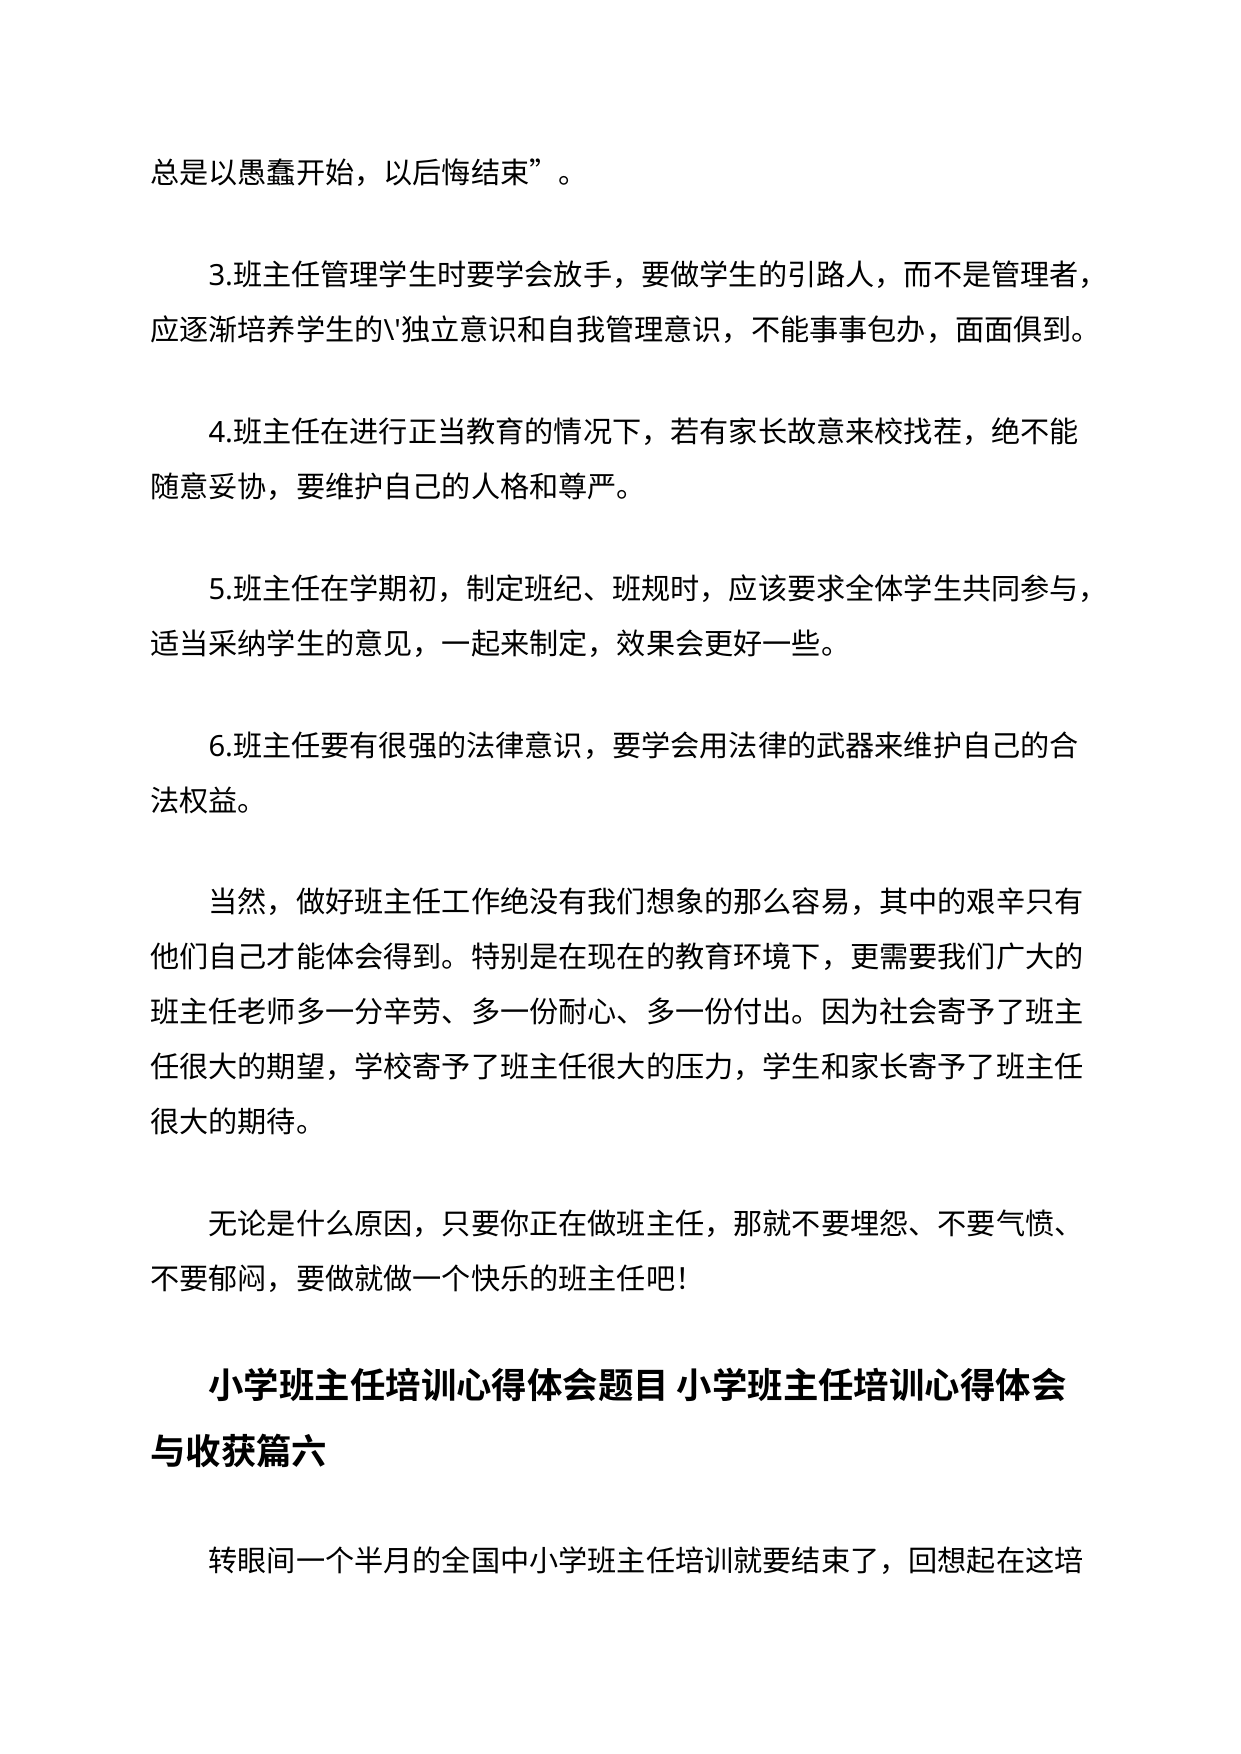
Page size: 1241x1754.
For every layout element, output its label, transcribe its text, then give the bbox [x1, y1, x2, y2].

text 5.班主任在学期初，制定班纪、班规时，应该要求全体学生共同参与，适当采纳学生的意见，一起来制定，效果会更好一些。 [150, 566, 1090, 663]
text 3.班主任管理学生时要学会放手，要做学生的引路人，而不是管理者，应逐渐培养学生的\'独立意识和自我管理意识，不能事事包办，面面俱到。 [150, 252, 1090, 349]
text 当然，做好班主任工作绝没有我们想象的那么容易，其中的艰辛只有他们自己才能体会得到。特别是在现在的教育环境下，更需要我们广大的班主任老师多一分辛劳、多一份耐心、多一份付出。因为社会寄予了班主任很大的期望，学校寄予了班主任很大的压力，学生和家长寄予了班主任很大的期待。 [150, 879, 1090, 1141]
text 无论是什么原因，只要你正在做班主任，那就不要埋怨、不要气愤、不要郁闷，要做就做一个快乐的班主任吧！ [150, 1200, 1090, 1298]
text 6.班主任要有很强的法律意识，要学会用法律的武器来维护自己的合法权益。 [150, 722, 1090, 819]
text 4.班主任在进行正当教育的情况下，若有家长故意来校找茬，绝不能随意妥协，要维护自己的人格和尊严。 [150, 409, 1090, 506]
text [150, 150, 1090, 192]
text 小学班主任培训心得体会题目 小学班主任培训心得体会与收获篇六 [150, 1357, 1090, 1475]
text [150, 1537, 1090, 1579]
